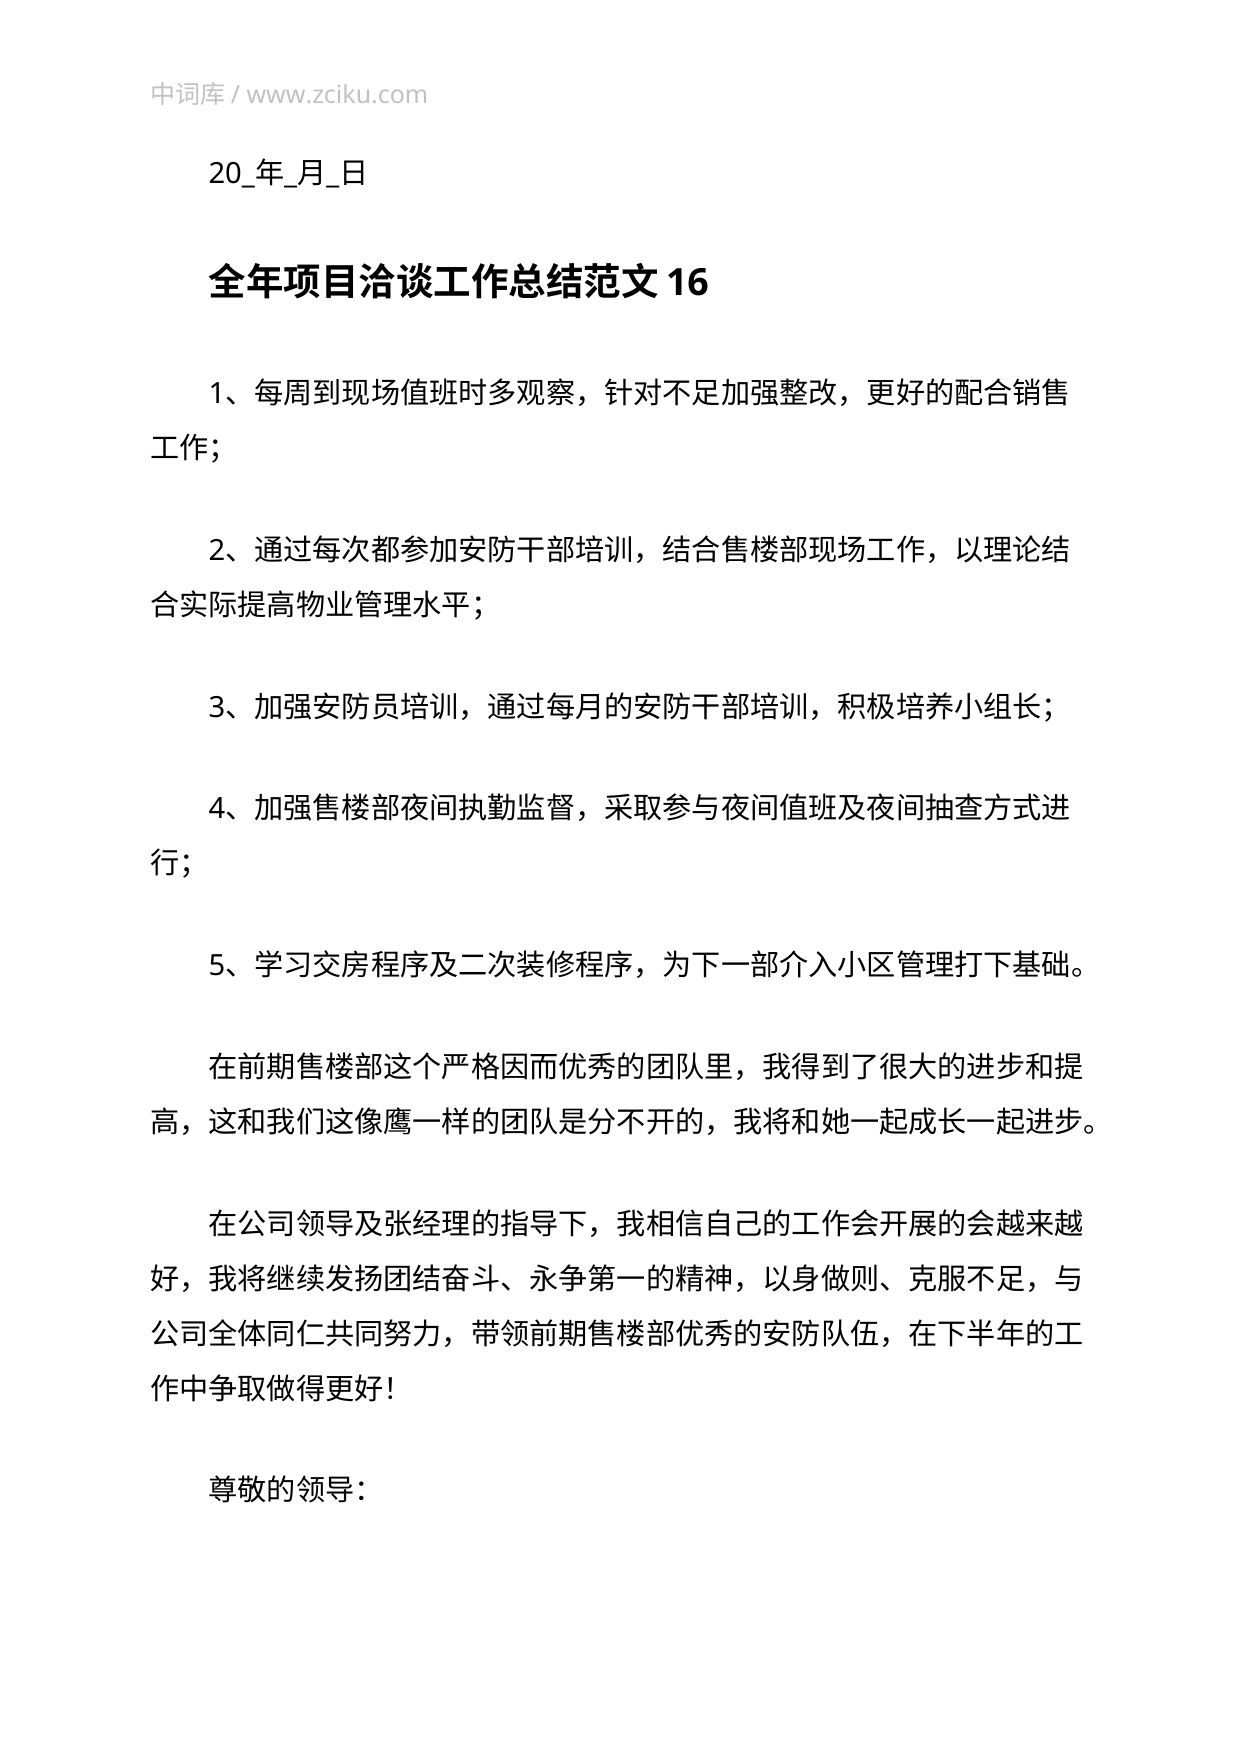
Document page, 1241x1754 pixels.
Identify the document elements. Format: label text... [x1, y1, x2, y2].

text 4、加强售楼部夜间执勤监督，采取参与夜间值班及夜间抽查方式进行； [150, 785, 1090, 882]
text 全年项目洽谈工作总结范文16 [150, 252, 1090, 306]
text 在前期售楼部这个严格因而优秀的团队里，我得到了很大的进步和提高，这和我们这像鹰一样的团队是分不开的，我将和她一起成长一起进步。 [150, 1044, 1090, 1141]
text 20_年_月_日 [150, 150, 1090, 192]
text 在公司领导及张经理的指导下，我相信自己的工作会开展的会越来越好，我将继续发扬团结奋斗、永争第一的精神，以身做则、克服不足，与公司全体同仁共同努力，带领前期售楼部优秀的安防队伍，在下半年的工作中争取做得更好！ [150, 1201, 1090, 1407]
text 3、加强安防员培训，通过每月的安防干部培训，积极培养小组长； [150, 683, 1090, 726]
text 5、学习交房程序及二次装修程序，为下一部介入小区管理打下基础。 [150, 942, 1090, 984]
text 1、每周到现场值班时多观察，针对不足加强整改，更好的配合销售工作； [150, 369, 1090, 467]
text 尊敬的领导： [150, 1467, 1090, 1509]
text 2、通过每次都参加安防干部培训，结合售楼部现场工作，以理论结合实际提高物业管理水平； [150, 526, 1090, 624]
